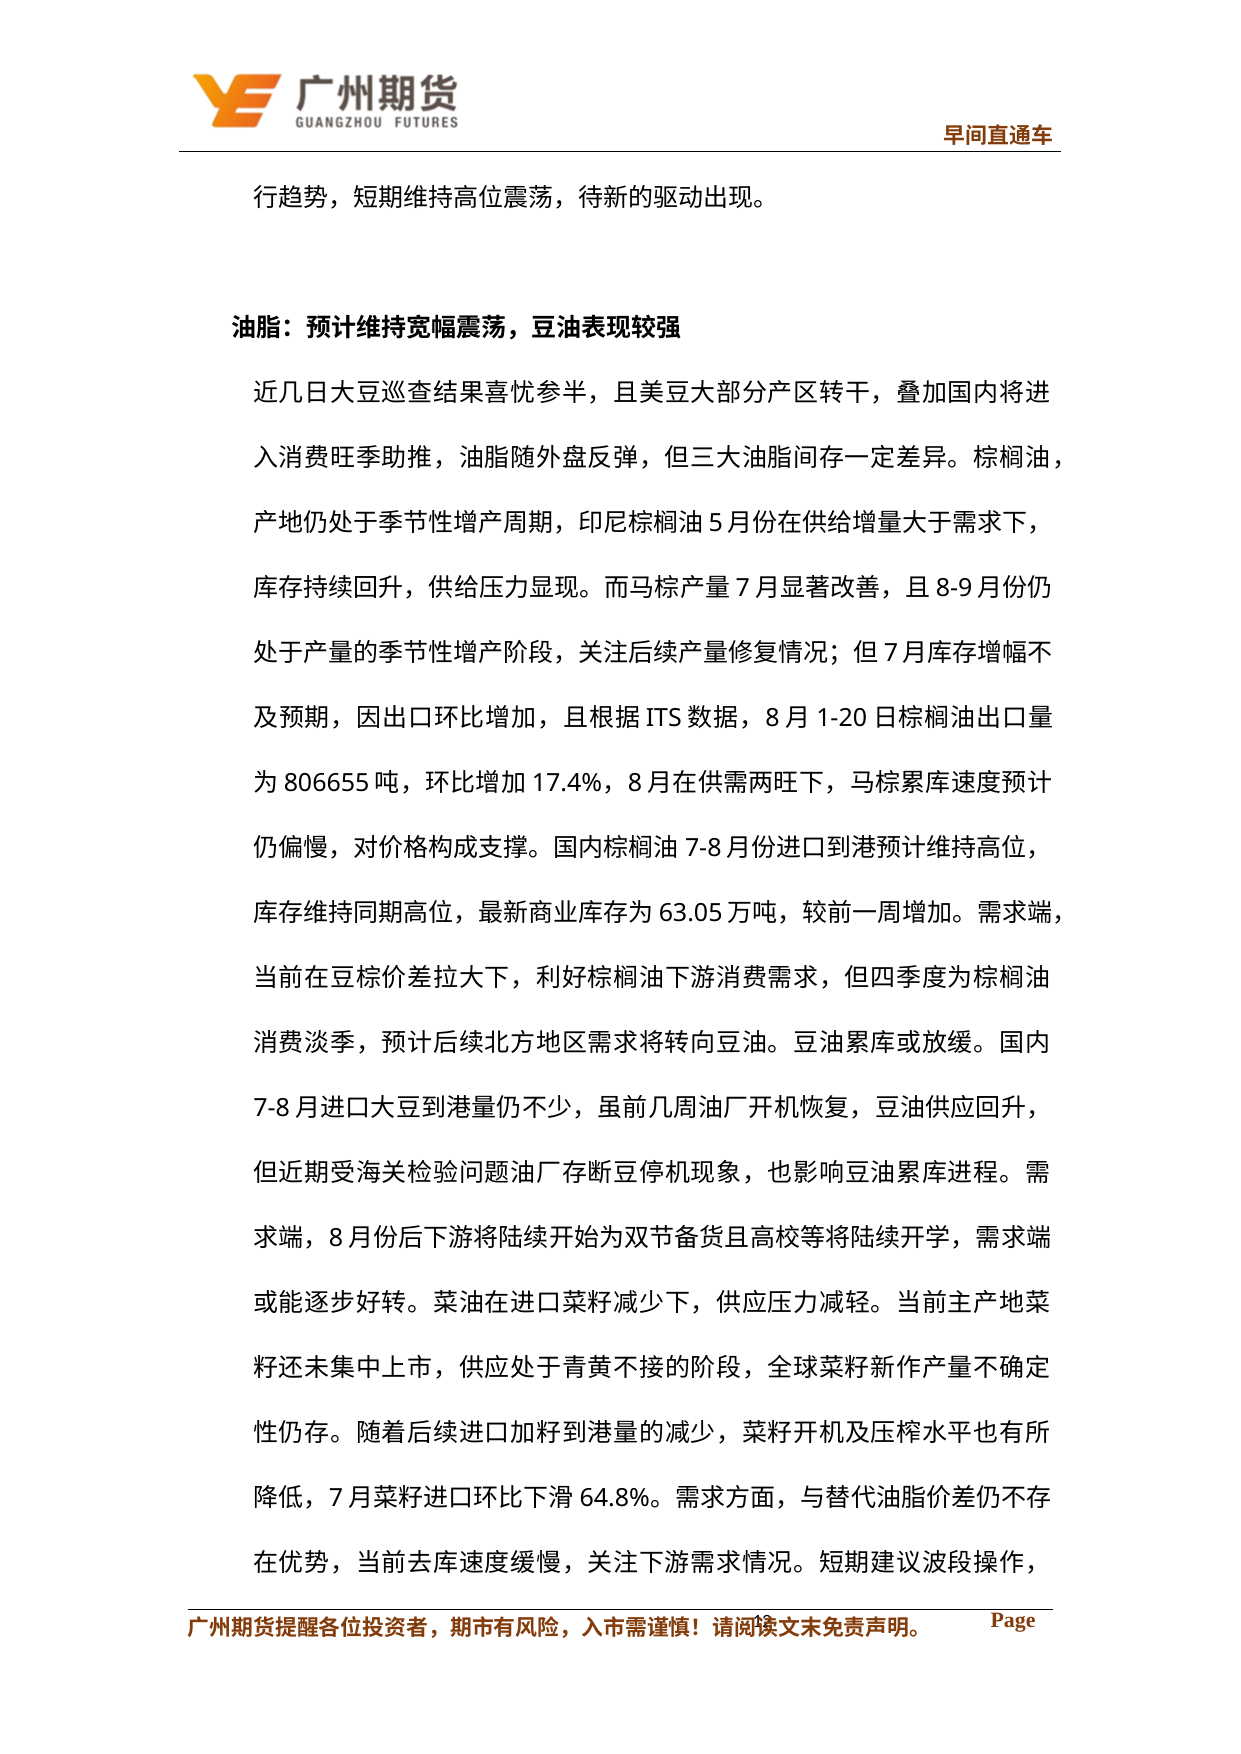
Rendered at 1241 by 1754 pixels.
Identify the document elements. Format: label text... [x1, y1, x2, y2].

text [253, 163, 1053, 228]
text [253, 358, 1053, 1593]
picture [187, 61, 479, 139]
text 油脂：预计维持宽幅震荡，豆油表现较强 [231, 293, 1053, 358]
